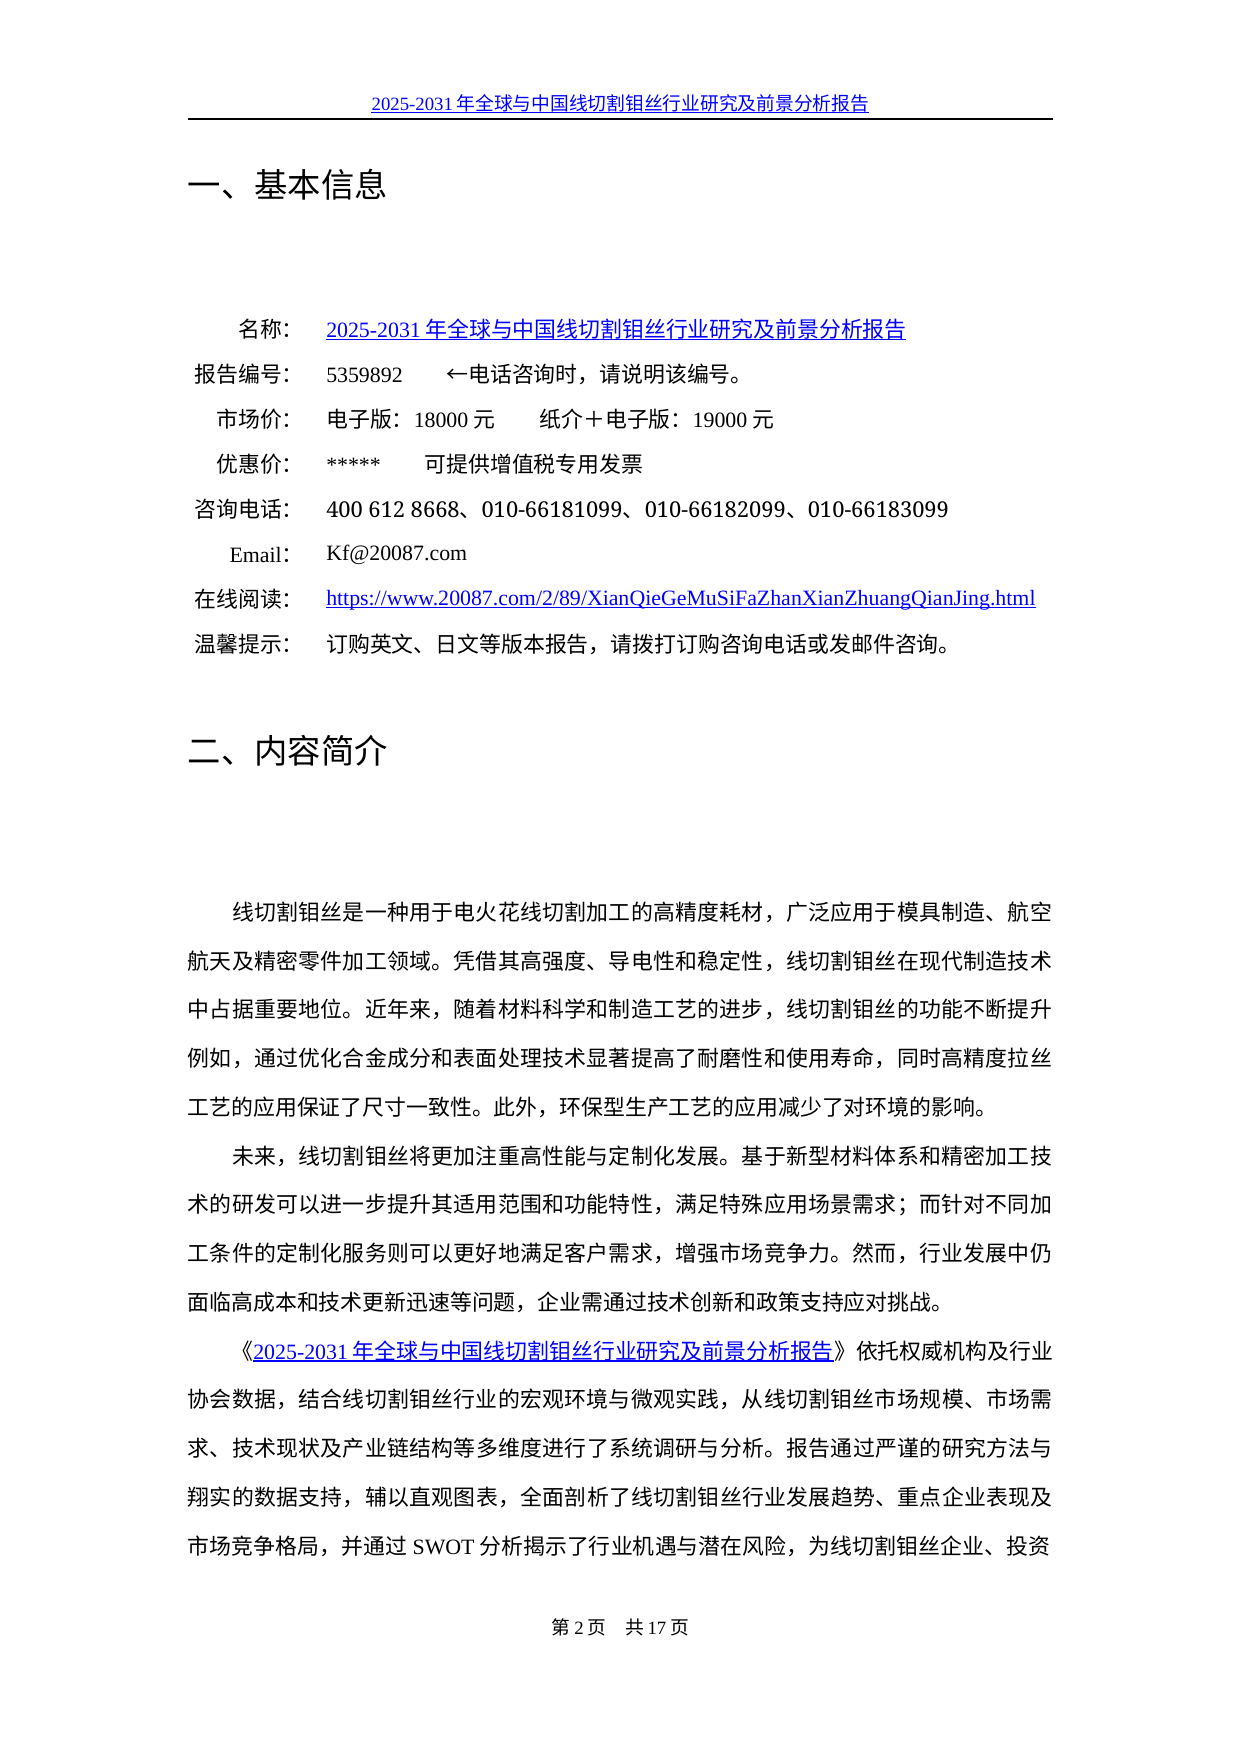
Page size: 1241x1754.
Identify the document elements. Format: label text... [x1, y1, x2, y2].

table_cell 咨询电话： [167, 492, 315, 537]
table_cell Email： [167, 537, 315, 582]
table_cell 报告编号： [167, 357, 315, 402]
table_cell 订购英文、日文等版本报告，请拨打订购咨询电话或发邮件咨询。 [315, 627, 1073, 672]
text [187, 894, 1053, 1561]
table_cell 优惠价： [167, 447, 315, 492]
title 一、基本信息 [187, 150, 1053, 215]
table_cell Kf@20087.com [315, 537, 1073, 582]
table_cell 市场价： [167, 402, 315, 447]
table_header 2025-2031年全球与中国线切割钼丝行业研究及前景分析报告 [315, 312, 1073, 357]
title 二、内容简介 [187, 717, 1053, 782]
table_cell 温馨提示： [167, 627, 315, 672]
table_cell 5359892 ←电话咨询时，请说明该编号。 [315, 357, 1073, 402]
table_cell 在线阅读： [167, 582, 315, 627]
table_header 名称： [167, 312, 315, 357]
table_cell 电子版：18000 元 纸介＋电子版：19000 元 [315, 402, 1073, 447]
table_cell ***** 可提供增值税专用发票 [315, 447, 1073, 492]
table_cell [315, 582, 1073, 627]
table_cell 400 612 8668、010-66181099、010-66182099、010-66183099 [315, 492, 1073, 537]
